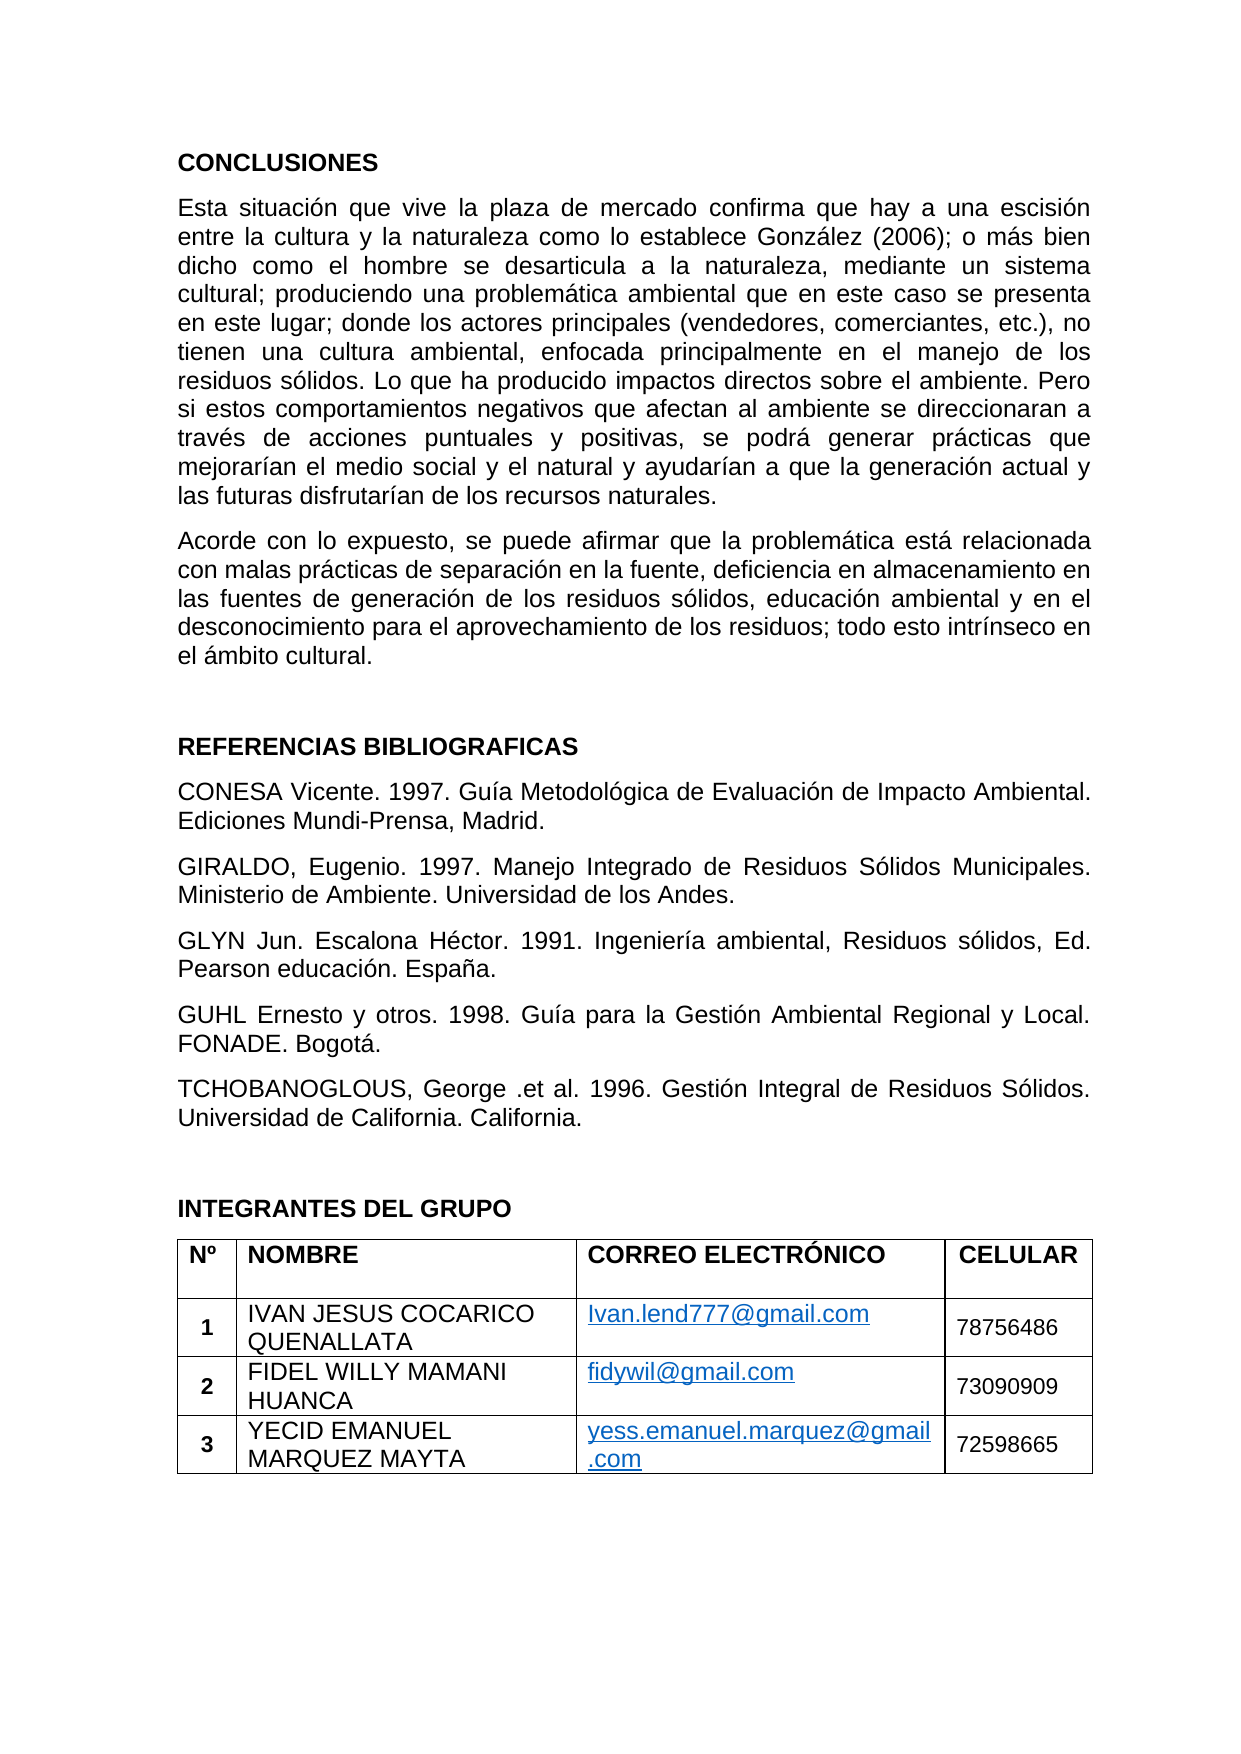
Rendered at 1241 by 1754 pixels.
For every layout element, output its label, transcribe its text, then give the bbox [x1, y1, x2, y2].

table_header CORREO ELECTRÓNICO [577, 1240, 944, 1297]
text CONESA Vicente. 1997. Guía Metodológica de Evaluación de Impacto Ambiental. Ediciones Mundi-Prensa, Madrid. [177, 777, 1092, 835]
table_cell yess.emanuel.marquez@gmail.com [577, 1416, 944, 1473]
table_cell 2 [178, 1357, 236, 1414]
table_cell YECID EMANUEL MARQUEZ MAYTA [237, 1416, 576, 1473]
text Acorde con lo expuesto, se puede afirmar que la problemática está relacionada con malas prácticas de separación en la fuente, deficiencia en almacenamiento en las fuentes de generación de los residuos sólidos, educación ambiental y en el desconocimiento para el aprovechamiento de los residuos; todo esto intrínseco en el ámbito cultural. [177, 526, 1092, 670]
text CONCLUSIONES [177, 148, 1092, 176]
table_header CELULAR [946, 1240, 1092, 1297]
table_cell 73090909 [946, 1357, 1092, 1414]
table_cell FIDEL WILLY MAMANI HUANCA [237, 1357, 576, 1414]
text GUHL Ernesto y otros. 1998. Guía para la Gestión Ambiental Regional y Local. FONADE. Bogotá. [177, 1000, 1092, 1057]
table_cell 1 [178, 1299, 236, 1356]
table_header NOMBRE [237, 1240, 576, 1297]
table_cell 72598665 [946, 1416, 1092, 1473]
table_cell 78756486 [946, 1299, 1092, 1356]
text Esta situación que vive la plaza de mercado confirma que hay a una escisión entre la cultura y la naturaleza como lo establece González (2006); o más bien dicho como el hombre se desarticula a la naturaleza, mediante un sistema cultural; produciendo una problemática ambiental que en este caso se presenta en este lugar; donde los actores principales (vendedores, comerciantes, etc.), no tienen una cultura ambiental, enfocada principalmente en el manejo de los residuos sólidos. Lo que ha producido impactos directos sobre el ambiente. Pero si estos comportamientos negativos que afectan al ambiente se direccionaran a través de acciones puntuales y positivas, se podrá generar prácticas que mejorarían el medio social y el natural y ayudarían a que la generación actual y las futuras disfrutarían de los recursos naturales. [177, 193, 1092, 509]
table_cell Ivan.lend777@gmail.com [577, 1299, 944, 1356]
text GLYN Jun. Escalona Héctor. 1991. Ingeniería ambiental, Residuos sólidos, Ed. Pearson educación. España. [177, 926, 1092, 983]
table_cell 3 [178, 1416, 236, 1473]
text REFERENCIAS BIBLIOGRAFICAS [177, 732, 1092, 761]
text TCHOBANOGLOUS, George .et al. 1996. Gestión Integral de Residuos Sólidos. Universidad de California. California. [177, 1074, 1092, 1131]
table_header Nº [178, 1240, 236, 1297]
table_cell fidywil@gmail.com [577, 1357, 944, 1414]
text GIRALDO, Eugenio. 1997. Manejo Integrado de Residuos Sólidos Municipales. Ministerio de Ambiente. Universidad de los Andes. [177, 851, 1092, 909]
table_cell IVAN JESUS COCARICO QUENALLATA [237, 1299, 576, 1356]
text INTEGRANTES DEL GRUPO [177, 1193, 1092, 1222]
